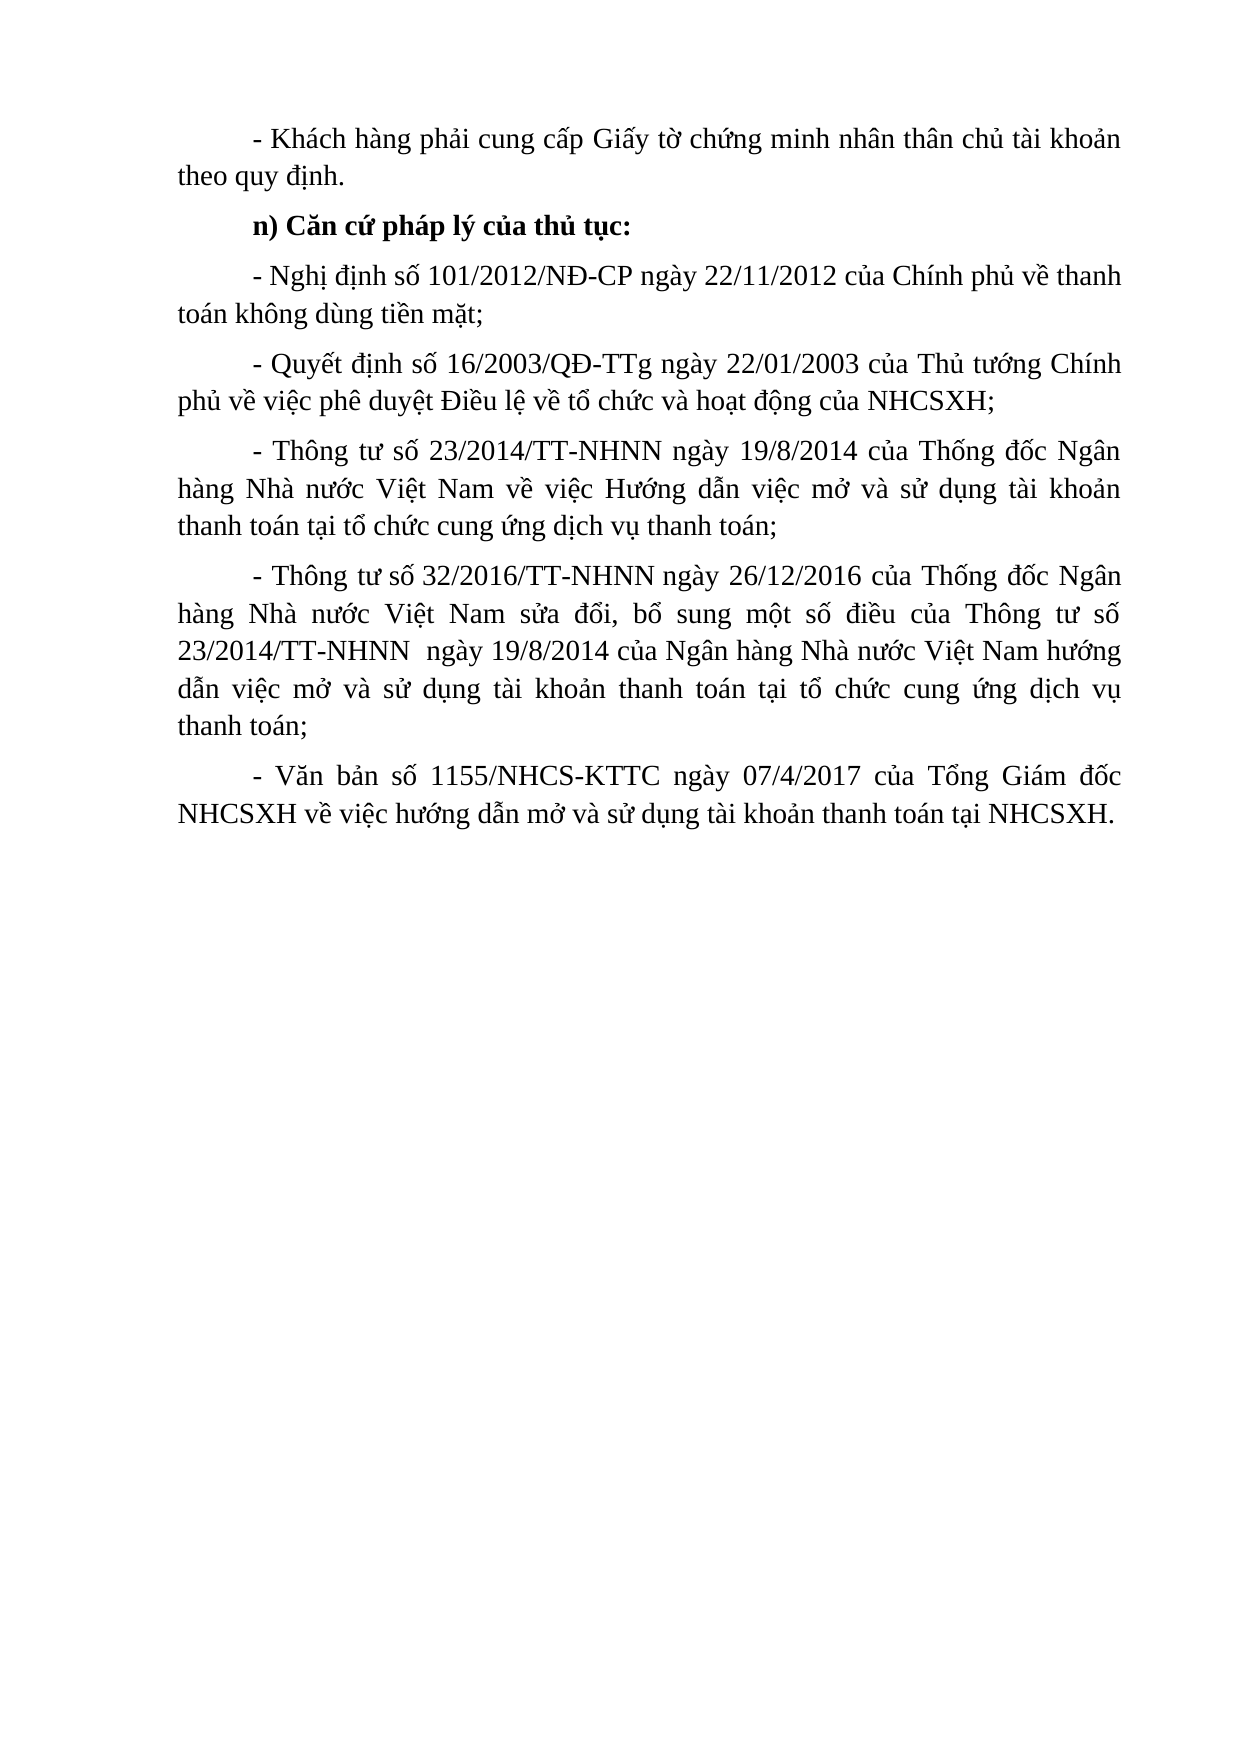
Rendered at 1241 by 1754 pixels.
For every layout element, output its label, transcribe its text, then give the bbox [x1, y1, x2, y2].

text - Thông tư số 23/2014/TT-NHNN ngày 19/8/2014 của Thống đốc Ngân hàng Nhà nước Việt Nam về việc Hướng dẫn việc mở và sử dụng tài khoản thanh toán tại tổ chức cung ứng dịch vụ thanh toán; [177, 431, 1122, 543]
text n) Căn cứ pháp lý của thủ tục: [177, 206, 1122, 243]
text - Văn bản số 1155/NHCS-KTTC ngày 07/4/2017 của Tổng Giám đốc NHCSXH về việc hướng dẫn mở và sử dụng tài khoản thanh toán tại NHCSXH. [177, 756, 1122, 831]
text - Nghị định số 101/2012/NĐ-CP ngày 22/11/2012 của Chính phủ về thanh toán không dùng tiền mặt; [177, 256, 1122, 331]
text - Thông tư số 32/2016/TT-NHNN ngày 26/12/2016 của Thống đốc Ngân hàng Nhà nước Việt Nam sửa đổi, bổ sung một số điều của Thông tư số 23/2014/TT-NHNN ngày 19/8/2014 của Ngân hàng Nhà nước Việt Nam hướng dẫn việc mở và sử dụng tài khoản thanh toán tại tổ chức cung ứng dịch vụ thanh toán; [177, 556, 1122, 743]
text - Khách hàng phải cung cấp Giấy tờ chứng minh nhân thân chủ tài khoản theo quy định. [177, 118, 1122, 193]
text - Quyết định số 16/2003/QĐ-TTg ngày 22/01/2003 của Thủ tướng Chính phủ về việc phê duyệt Điều lệ về tổ chức và hoạt động của NHCSXH; [177, 343, 1122, 418]
